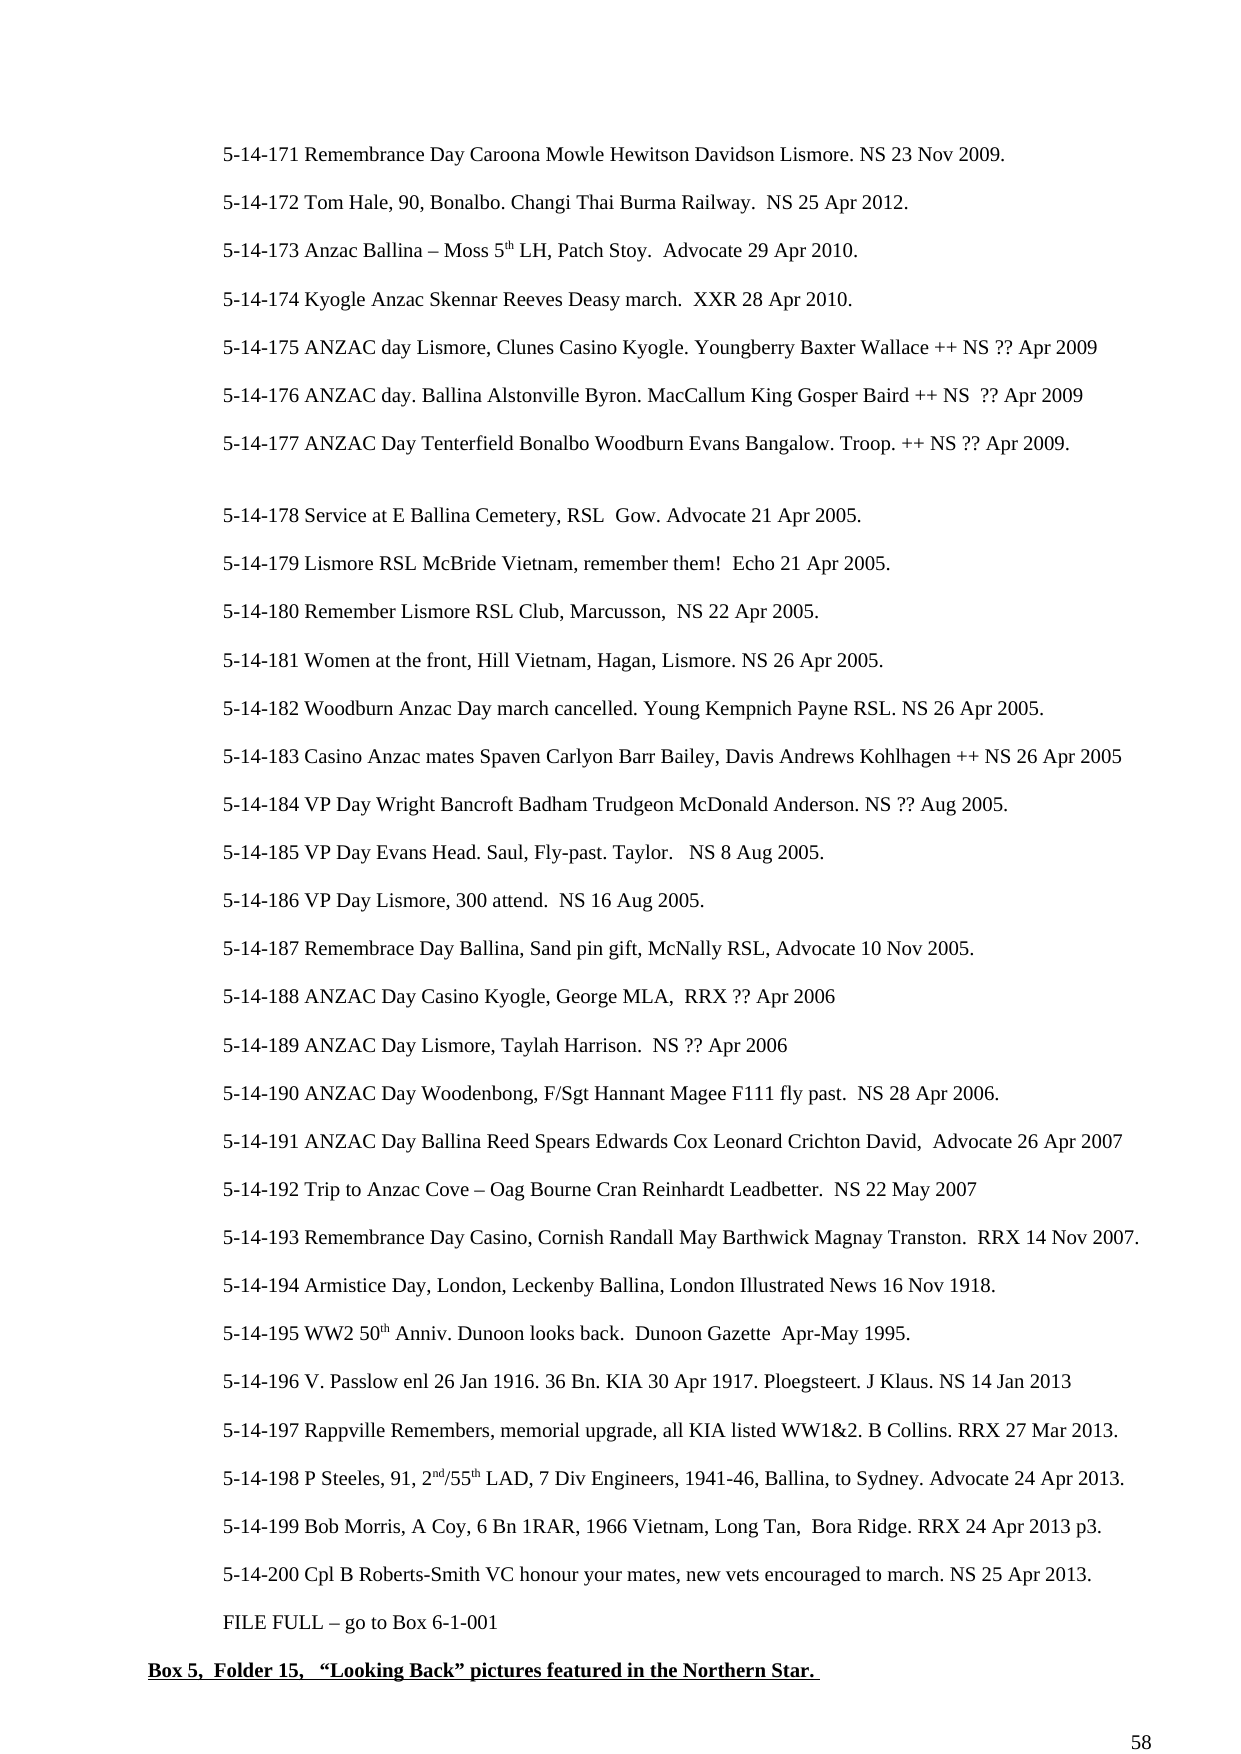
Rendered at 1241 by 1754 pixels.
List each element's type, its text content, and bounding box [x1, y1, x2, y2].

text 5-14-194 Armistice Day, London, Leckenby Ballina, London Illustrated News 16 Nov 1918. [148, 1273, 1152, 1297]
text 5-14-190 ANZAC Day Woodenbong, F/Sgt Hannant Magee F111 fly past. NS 28 Apr 2006. [148, 1081, 1152, 1105]
text 5-14-185 VP Day Evans Head. Saul, Fly-past. Taylor. NS 8 Aug 2005. [148, 840, 1152, 864]
text 5-14-174 Kyogle Anzac Skennar Reeves Deasy march. XXR 28 Apr 2010. [148, 287, 1152, 311]
text 5-14-191 ANZAC Day Ballina Reed Spears Edwards Cox Leonard Crichton David, Advocate 26 Apr 2007 [148, 1129, 1152, 1153]
text 5-14-188 ANZAC Day Casino Kyogle, George MLA, RRX ?? Apr 2006 [148, 984, 1152, 1008]
text 5-14-195 WW2 50th Anniv. Dunoon looks back. Dunoon Gazette Apr-May 1995. [148, 1321, 1152, 1345]
text 5-14-189 ANZAC Day Lismore, Taylah Harrison. NS ?? Apr 2006 [148, 1032, 1152, 1057]
text Box 5, Folder 15, “Looking Back” pictures featured in the Northern Star. [148, 1658, 1152, 1682]
text 5-14-184 VP Day Wright Bancroft Badham Trudgeon McDonald Anderson. NS ?? Aug 2005. [148, 792, 1152, 816]
text FILE FULL – go to Box 6-1-001 [148, 1610, 1152, 1634]
text 5-14-182 Woodburn Anzac Day march cancelled. Young Kempnich Payne RSL. NS 26 Apr 2005. [148, 696, 1152, 720]
text 5-14-183 Casino Anzac mates Spaven Carlyon Barr Bailey, Davis Andrews Kohlhagen ++ NS 26 Apr 2005 [148, 744, 1152, 768]
text 5-14-181 Women at the front, Hill Vietnam, Hagan, Lismore. NS 26 Apr 2005. [148, 647, 1152, 672]
text 5-14-177 ANZAC Day Tenterfield Bonalbo Woodburn Evans Bangalow. Troop. ++ NS ?? Apr 2009. [148, 431, 1152, 455]
text 5-14-193 Remembrance Day Casino, Cornish Randall May Barthwick Magnay Transton. RRX 14 Nov 2007. [148, 1225, 1152, 1249]
text 5-14-175 ANZAC day Lismore, Clunes Casino Kyogle. Youngberry Baxter Wallace ++ NS ?? Apr 2009 [148, 335, 1152, 359]
text 5-14-173 Anzac Ballina – Moss 5th LH, Patch Stoy. Advocate 29 Apr 2010. [148, 238, 1152, 262]
text 5-14-200 Cpl B Roberts-Smith VC honour your mates, new vets encouraged to march. NS 25 Apr 2013. [148, 1562, 1152, 1586]
text 5-14-196 V. Passlow enl 26 Jan 1916. 36 Bn. KIA 30 Apr 1917. Ploegsteert. J Klaus. NS 14 Jan 2013 [148, 1369, 1152, 1393]
text 5-14-171 Remembrance Day Caroona Mowle Hewitson Davidson Lismore. NS 23 Nov 2009. [148, 142, 1152, 166]
text 5-14-176 ANZAC day. Ballina Alstonville Byron. MacCallum King Gosper Baird ++ NS ?? Apr 2009 [148, 383, 1152, 407]
text 5-14-186 VP Day Lismore, 300 attend. NS 16 Aug 2005. [148, 888, 1152, 912]
text 5-14-199 Bob Morris, A Coy, 6 Bn 1RAR, 1966 Vietnam, Long Tan, Bora Ridge. RRX 24 Apr 2013 p3. [148, 1514, 1152, 1538]
text 5-14-180 Remember Lismore RSL Club, Marcusson, NS 22 Apr 2005. [148, 599, 1152, 623]
text 5-14-172 Tom Hale, 90, Bonalbo. Changi Thai Burma Railway. NS 25 Apr 2012. [148, 190, 1152, 214]
text 5-14-192 Trip to Anzac Cove – Oag Bourne Cran Reinhardt Leadbetter. NS 22 May 2007 [148, 1177, 1152, 1201]
text 5-14-179 Lismore RSL McBride Vietnam, remember them! Echo 21 Apr 2005. [148, 551, 1152, 575]
text 5-14-198 P Steeles, 91, 2nd/55th LAD, 7 Div Engineers, 1941-46, Ballina, to Sydney. Advocate 24 Apr 2013. [148, 1466, 1152, 1490]
text 5-14-197 Rappville Remembers, memorial upgrade, all KIA listed WW1&2. B Collins. RRX 27 Mar 2013. [148, 1417, 1152, 1442]
text 5-14-187 Remembrace Day Ballina, Sand pin gift, McNally RSL, Advocate 10 Nov 2005. [148, 936, 1152, 960]
text 5-14-178 Service at E Ballina Cemetery, RSL Gow. Advocate 21 Apr 2005. [148, 503, 1152, 527]
